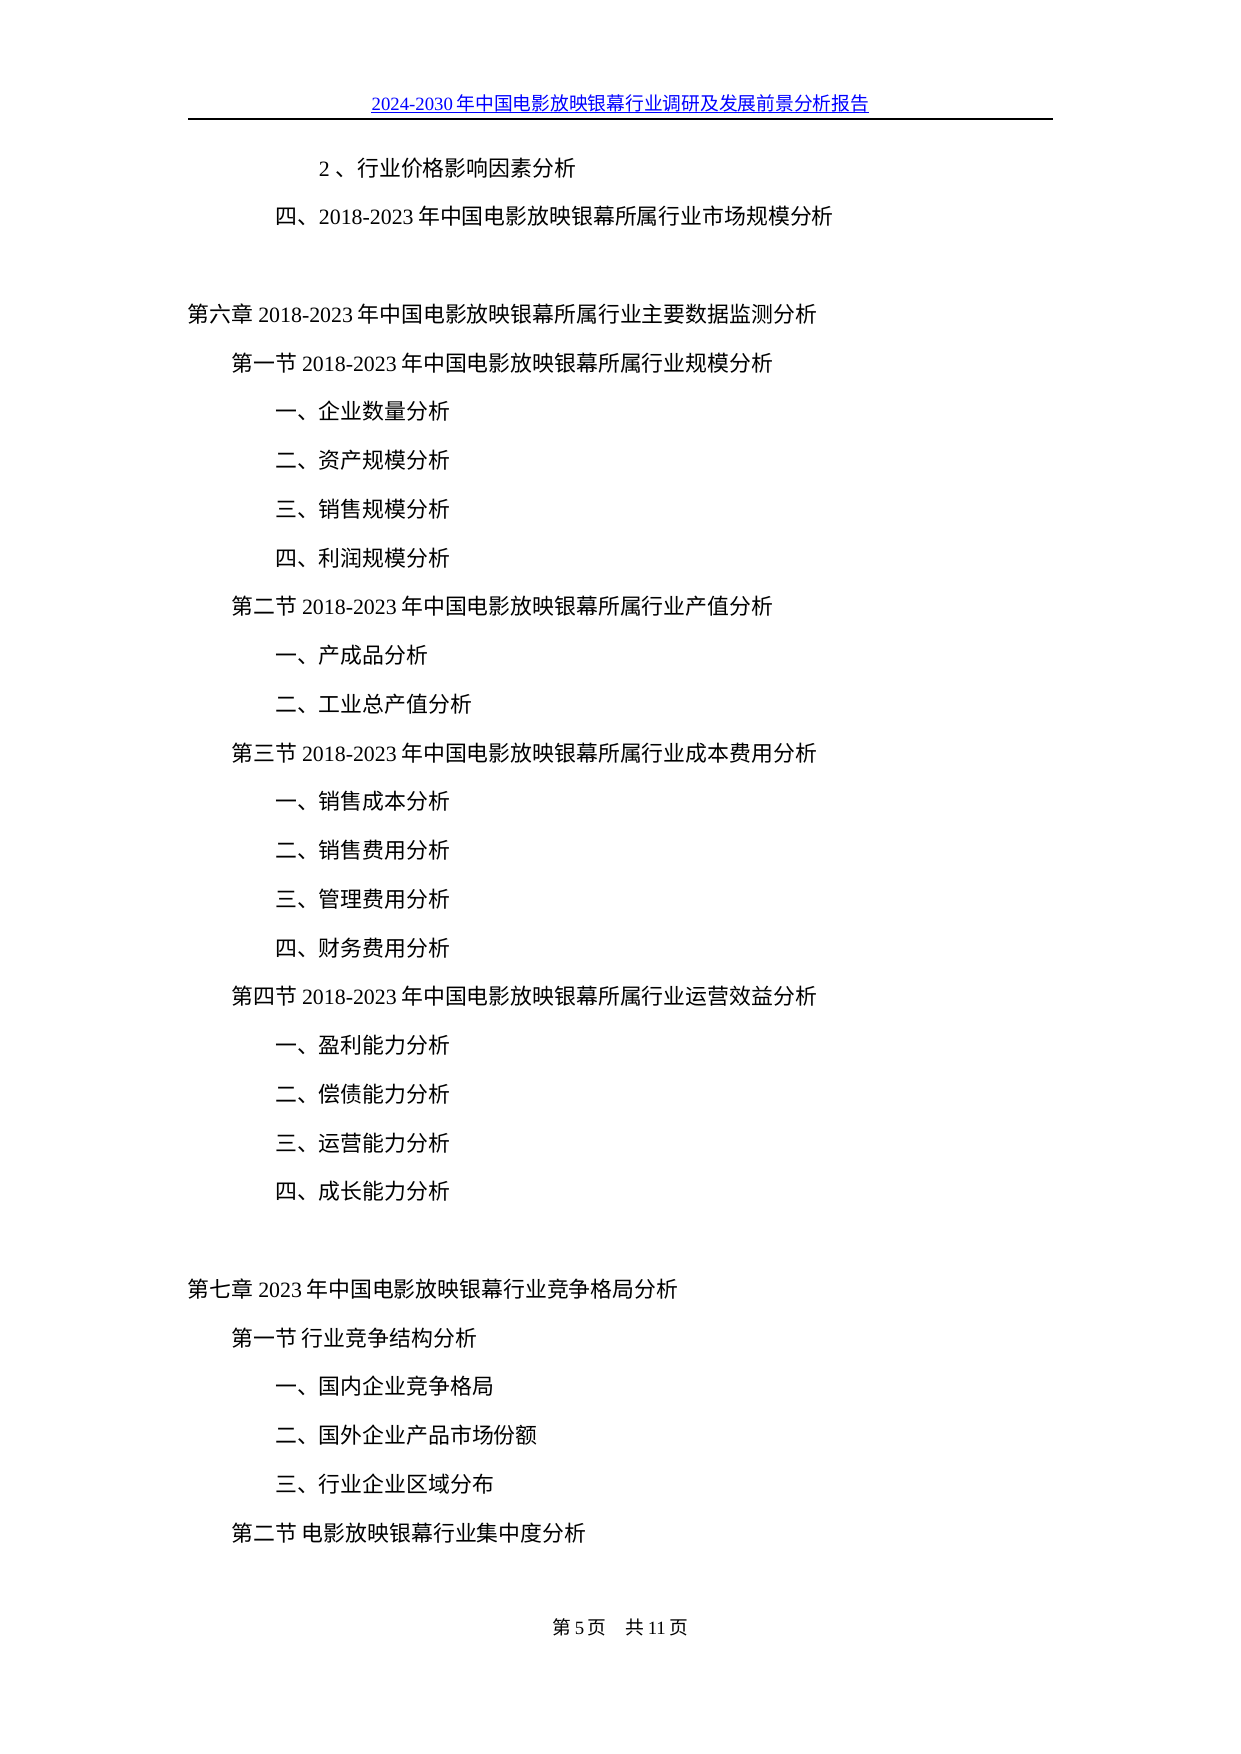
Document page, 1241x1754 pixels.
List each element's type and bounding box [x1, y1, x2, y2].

text [187, 150, 1053, 1548]
